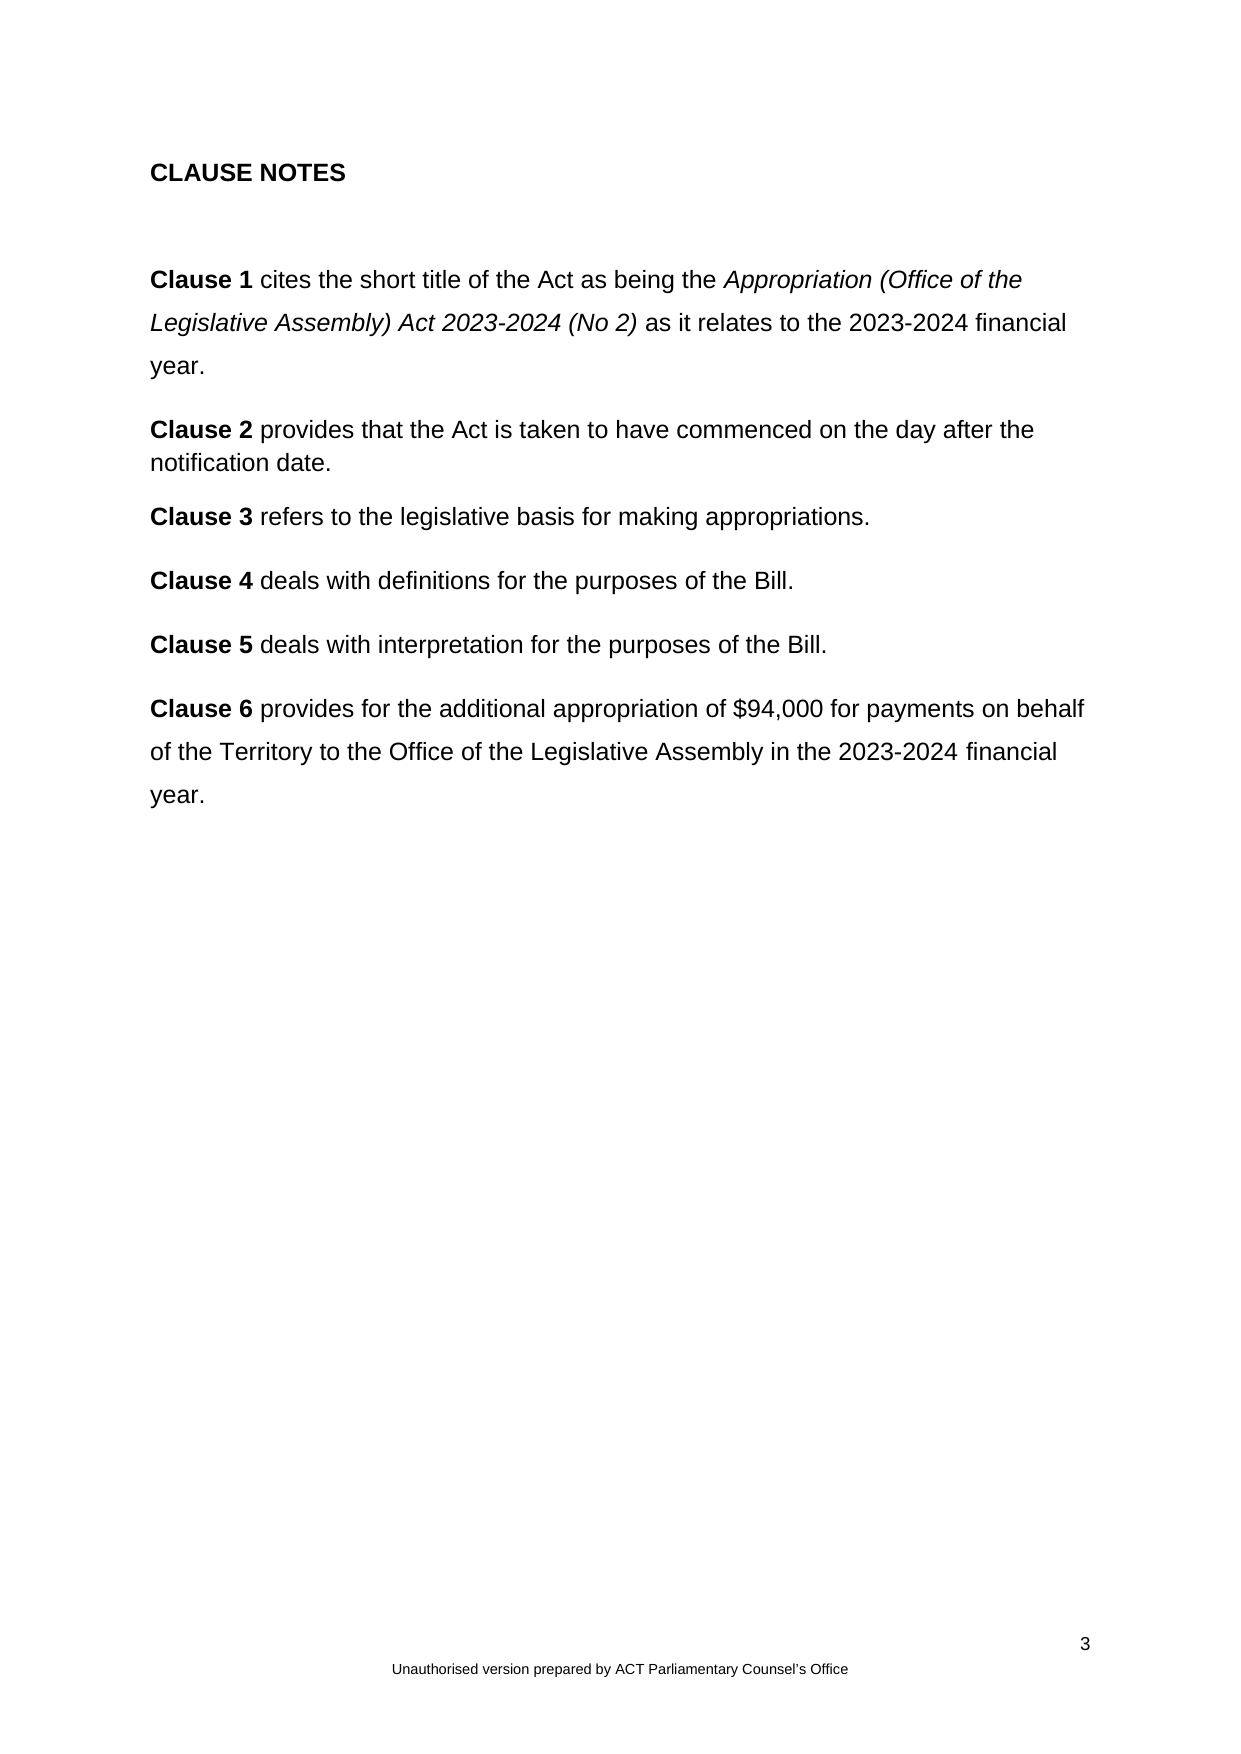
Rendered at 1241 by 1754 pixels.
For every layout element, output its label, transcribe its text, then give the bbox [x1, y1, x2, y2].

text Clause 3 refers to the legislative basis for making appropriations. [150, 502, 1090, 531]
subtitle CLAUSE NOTES [150, 158, 1090, 187]
text Clause 6 provides for the additional appropriation of $94,000 for payments on behalf of the Territory to the Office of the Legislative Assembly in the 2023-2024 financial year. [150, 694, 1090, 809]
text Clause 2 provides that the Act is taken to have commenced on the day after the notification date. [150, 415, 1090, 477]
text Clause 4 deals with definitions for the purposes of the Bill. [150, 566, 1090, 594]
text Clause 5 deals with interpretation for the purposes of the Bill. [150, 630, 1090, 658]
text Clause 1 cites the short title of the Act as being the Appropriation (Office of the Legislative Assembly) Act 2023-2024 (No 2) as it relates to the 2023-2024 financial year. [150, 265, 1090, 380]
